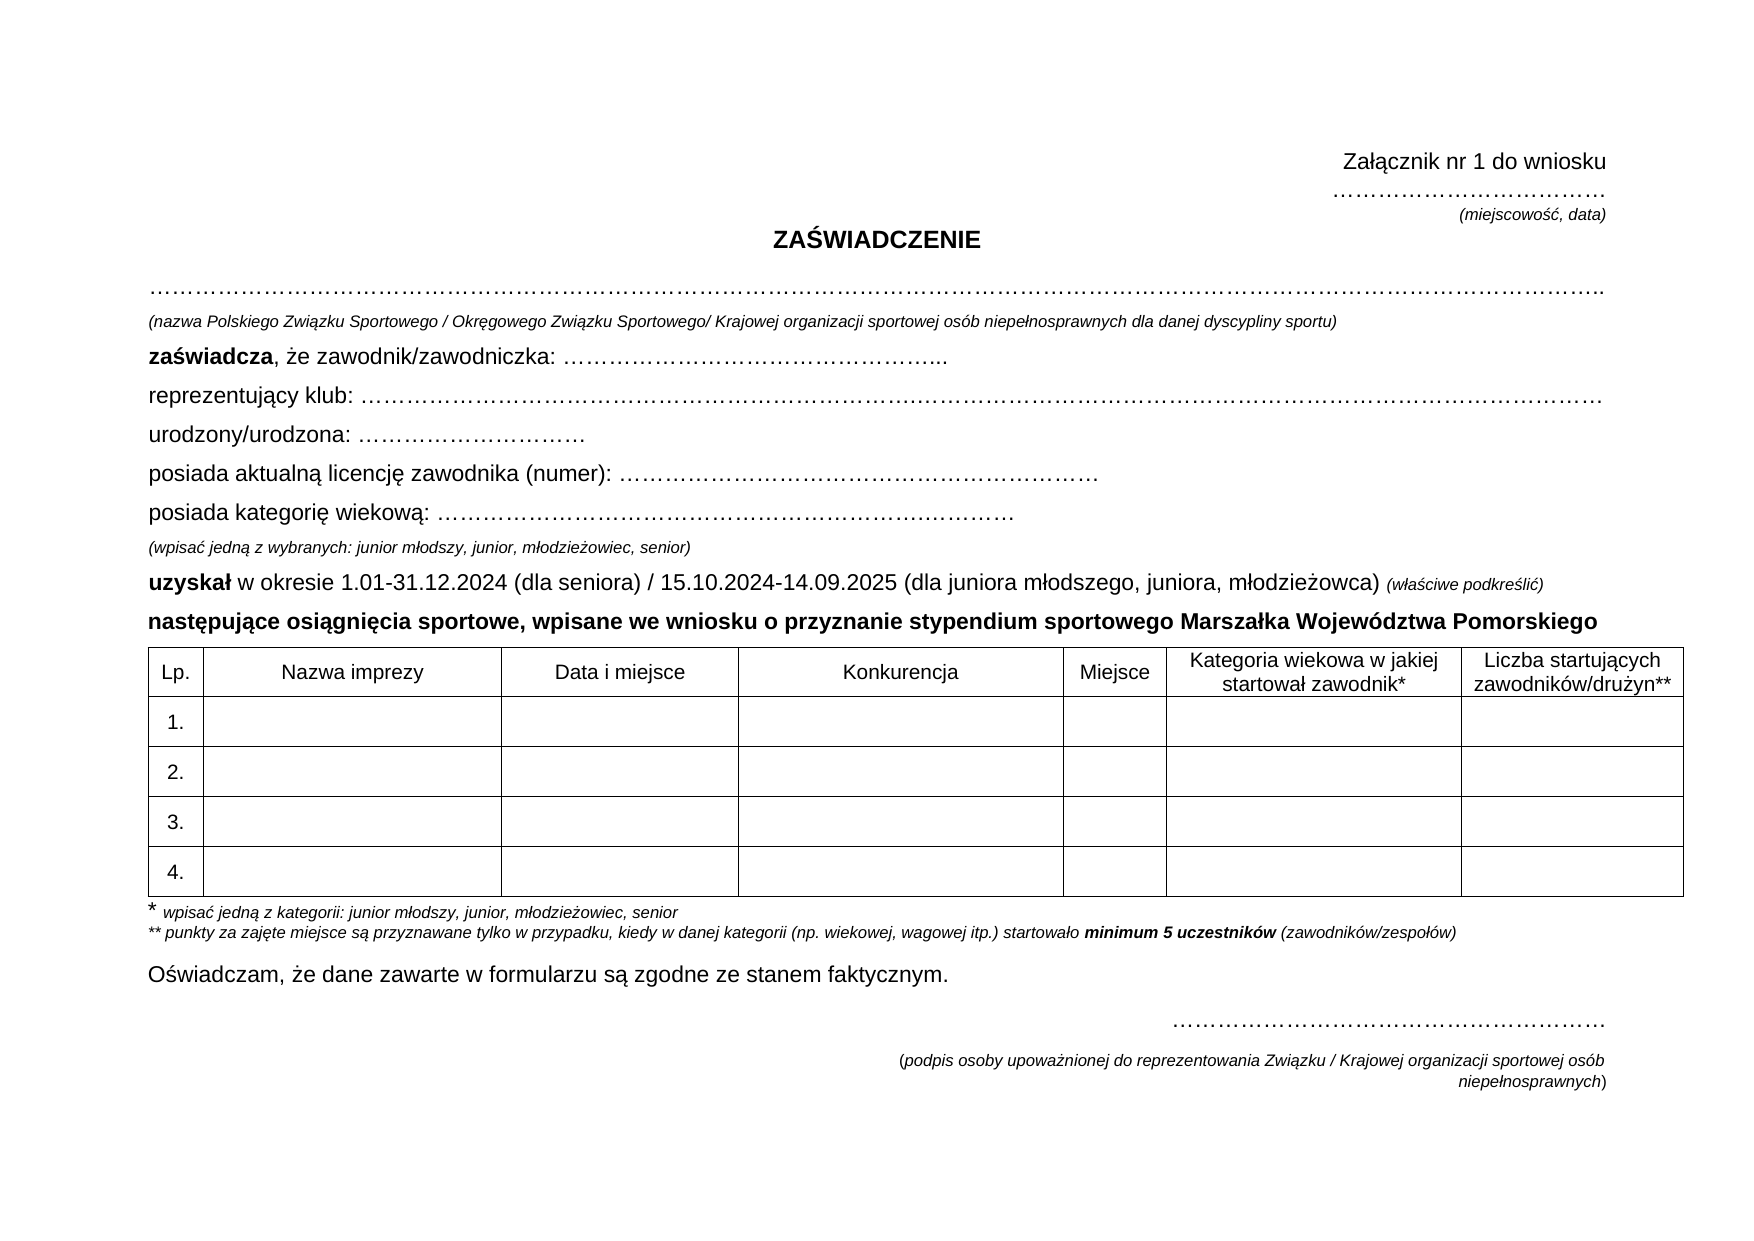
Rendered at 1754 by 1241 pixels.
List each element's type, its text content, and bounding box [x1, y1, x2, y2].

table_cell [204, 747, 501, 796]
table_cell [1462, 747, 1683, 796]
table_cell [1064, 747, 1166, 796]
table_cell [502, 697, 738, 746]
table_cell [1167, 847, 1461, 896]
text ……………………………………………………………………………………………………………………………………………………………………….. [148, 273, 1606, 299]
table_cell [204, 697, 501, 746]
table_cell 2. [149, 747, 203, 796]
text posiada aktualną licencję zawodnika (numer): ……………………………………………………… [148, 460, 1606, 486]
table_cell [1462, 847, 1683, 896]
table_cell [1167, 747, 1461, 796]
table_cell [1064, 847, 1166, 896]
table_cell [739, 697, 1063, 746]
table_cell [1462, 697, 1683, 746]
text (podpis osoby upoważnionej do reprezentowania Związku / Krajowej organizacji sportowej osób niepełnosprawnych) [812, 1051, 1606, 1091]
text urodzony/urodzona: ………………………… [148, 421, 1606, 447]
table_cell [1167, 697, 1461, 746]
text ……………………………… [148, 176, 1606, 202]
text uzyskał w okresie 1.01-31.12.2024 (dla seniora) / 15.10.2024-14.09.2025 (dla juniora młodszego, juniora, młodzieżowca) (właściwe podkreślić) [148, 569, 1606, 596]
table_cell [739, 797, 1063, 846]
table_header Nazwa imprezy [204, 648, 501, 696]
table_cell [502, 847, 738, 896]
table_cell [502, 747, 738, 796]
table_cell [1462, 797, 1683, 846]
text Oświadczam, że dane zawarte w formularzu są zgodne ze stanem faktycznym. [148, 961, 1606, 987]
table_cell [204, 797, 501, 846]
text (miejscowość, data) [148, 204, 1606, 224]
text posiada kategorię wiekową: ……………………………………………………….………… [148, 499, 1606, 525]
table_cell 4. [149, 847, 203, 896]
table_header Data i miejsce [502, 648, 738, 696]
table_cell [204, 847, 501, 896]
table_header Liczba startujących zawodników/drużyn** [1462, 648, 1683, 696]
text reprezentujący klub: ……………………………………………………………….……………………………………………………………………………… [148, 382, 1606, 408]
text (wpisać jedną z wybranych: junior młodszy, junior, młodzieżowiec, senior) [148, 538, 1606, 557]
table_cell [739, 847, 1063, 896]
table_cell [1167, 797, 1461, 846]
text ** punkty za zajęte miejsce są przyznawane tylko w przypadku, kiedy w danej kategorii (np. wiekowej, wagowej itp.) startowało minimum 5 uczestników (zawodników/zespołów) [148, 923, 1606, 942]
table_header Miejsce [1064, 648, 1166, 696]
table_header Kategoria wiekowa w jakiej startował zawodnik* [1167, 648, 1461, 696]
text * wpisać jedną z kategorii: junior młodszy, junior, młodzieżowiec, senior [148, 897, 1606, 923]
table_cell [1064, 797, 1166, 846]
table_header Lp. [149, 648, 203, 696]
table_cell [739, 747, 1063, 796]
text Załącznik nr 1 do wniosku [148, 148, 1606, 174]
text (nazwa Polskiego Związku Sportowego / Okręgowego Związku Sportowego/ Krajowej organizacji sportowej osób niepełnosprawnych dla danej dyscypliny sportu) [148, 312, 1606, 331]
text zaświadcza, że zawodnik/zawodniczka: …………………………………………... [148, 343, 1606, 370]
table_cell 3. [149, 797, 203, 846]
text ZAŚWIADCZENIE [148, 225, 1606, 254]
table_header Konkurencja [739, 648, 1063, 696]
table_cell 1. [149, 697, 203, 746]
table_cell [502, 797, 738, 846]
text następujące osiągnięcia sportowe, wpisane we wniosku o przyznanie stypendium sportowego Marszałka Województwa Pomorskiego [148, 608, 1606, 634]
table_cell [1064, 697, 1166, 746]
text ………………………………………………… [148, 1006, 1606, 1032]
